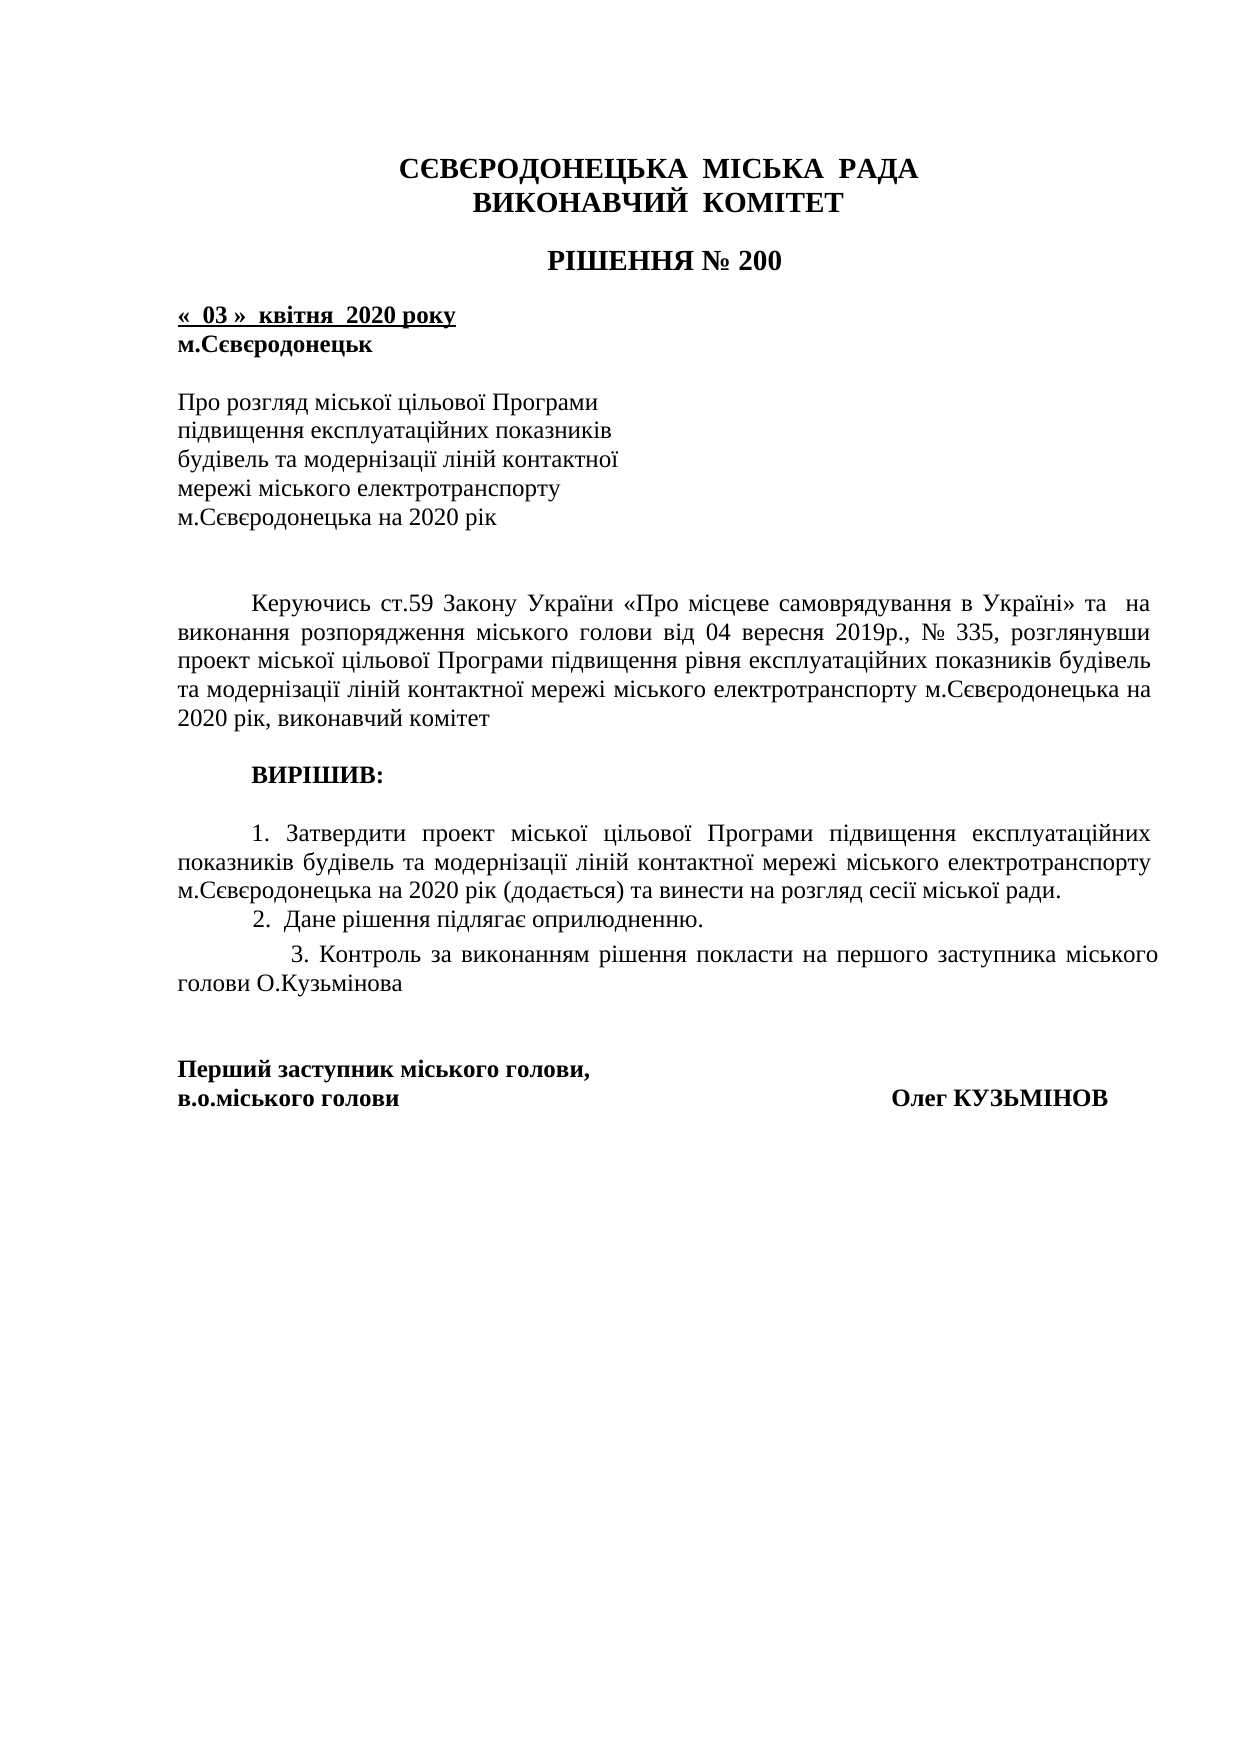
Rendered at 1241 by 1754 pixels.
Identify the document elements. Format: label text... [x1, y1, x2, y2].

text Перший заступник міського голови, [177, 1054, 1152, 1083]
text Про розгляд міської цільової Програми [177, 387, 1152, 415]
text в.о.міського голови Олег КУЗЬМІНОВ [177, 1083, 1152, 1140]
text підвищення експлуатаційних показників [177, 415, 1152, 444]
text ВИКОНАВЧИЙ КОМІТЕТ [398, 185, 1152, 219]
text Керуючись ст.59 Закону України «Про місцеве самоврядування в Україні» та на виконання розпорядження міського голови від 04 вересня 2019р., № 335, розглянувши проект міської цільової Програми підвищення рівня експлуатаційних показників будівель та модернізації ліній контактної мережі міського електротранспорту м.Сєвєродонецька на 2020 рік, виконавчий комітет [177, 588, 1152, 732]
subtitle РІШЕННЯ 200 [177, 243, 1152, 276]
text ВИРІШИВ: [177, 760, 1152, 789]
text 1. Затвердити проект міської цільової Програми підвищення експлуатаційних показників будівель та модернізації ліній контактної мережі міського електротранспорту м.Сєвєродонецька на 2020 рік (додається) та винести на розгляд сесії міської ради. [177, 818, 1152, 904]
text м.Сєвєродонецька на 2020 рік [177, 502, 1152, 530]
subtitle « 03 » квітня 2020 року [177, 300, 1152, 329]
text будівель та модернізації ліній контактної [177, 444, 1152, 473]
text мережі міського електротранспорту [177, 473, 1152, 502]
text 3. Контроль за виконанням рішення покласти на першого заступника міського голови О.Кузьмінова [177, 939, 1160, 997]
text 2. Дане рішення підлягає оприлюдненню. [177, 904, 1160, 933]
text СЄВЄРОДОНЕЦЬКА МІСЬКА РАДА [325, 152, 1152, 185]
text м.Сєвєродонецьк [177, 329, 1152, 358]
